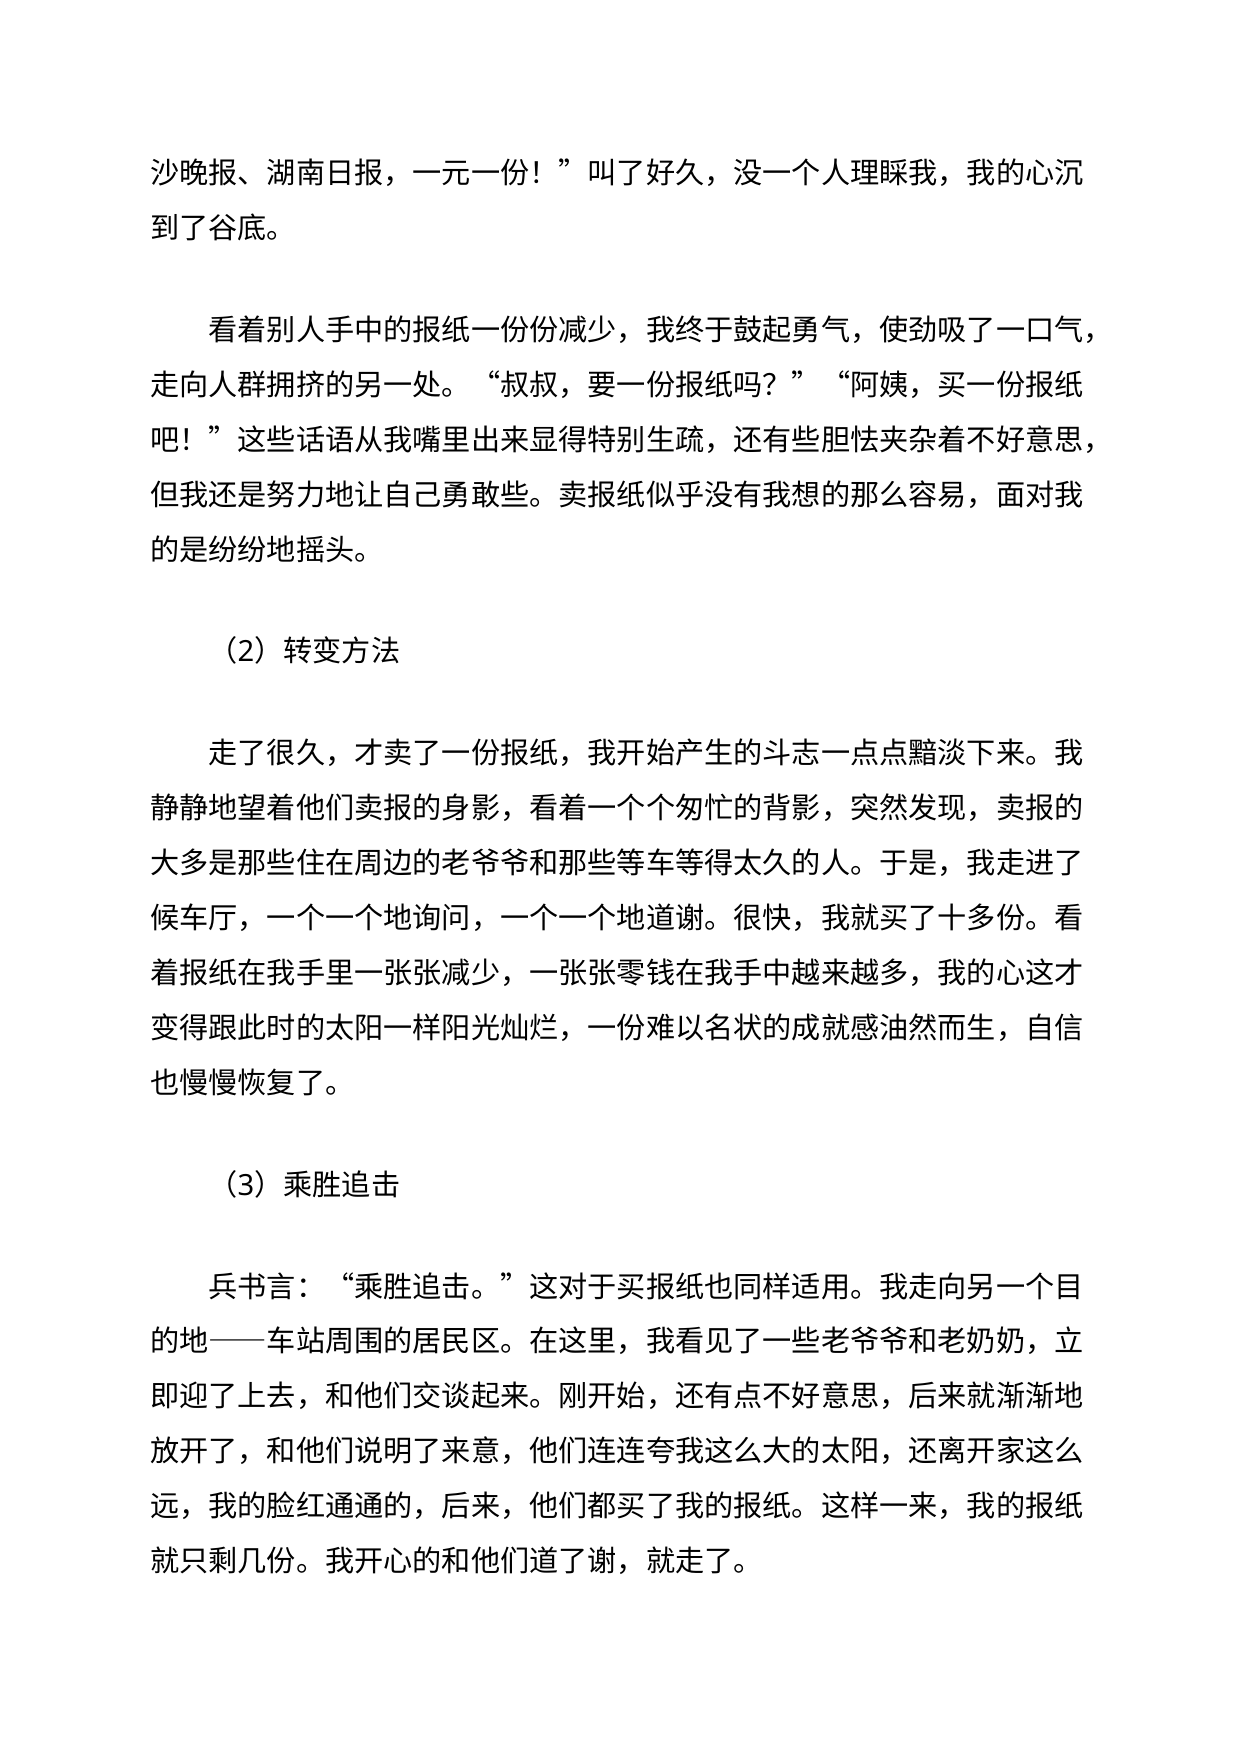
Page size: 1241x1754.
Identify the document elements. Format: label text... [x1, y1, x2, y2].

text 看着别人手中的报纸一份份减少，我终于鼓起勇气，使劲吸了一口气，走向人群拥挤的另一处。“叔叔，要一份报纸吗？”“阿姨，买一份报纸吧！”这些话语从我嘴里出来显得特别生疏，还有些胆怯夹杂着不好意思，但我还是努力地让自己勇敢些。卖报纸似乎没有我想的那么容易，面对我的是纷纷地摇头。 [150, 307, 1090, 568]
text （2）转变方法 [150, 628, 1090, 670]
text 兵书言：“乘胜追击。”这对于买报纸也同样适用。我走向另一个目的地——车站周围的居民区。在这里，我看见了一些老爷爷和老奶奶，立即迎了上去，和他们交谈起来。刚开始，还有点不好意思，后来就渐渐地放开了，和他们说明了来意，他们连连夸我这么大的太阳，还离开家这么远，我的脸红通通的，后来，他们都买了我的报纸。这样一来，我的报纸就只剩几份。我开心的和他们道了谢，就走了。 [150, 1263, 1090, 1580]
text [150, 150, 1090, 247]
text 走了很久，才卖了一份报纸，我开始产生的斗志一点点黯淡下来。我静静地望着他们卖报的身影，看着一个个匆忙的背影，突然发现，卖报的大多是那些住在周边的老爷爷和那些等车等得太久的人。于是，我走进了候车厅，一个一个地询问，一个一个地道谢。很快，我就买了十多份。看着报纸在我手里一张张减少，一张张零钱在我手中越来越多，我的心这才变得跟此时的太阳一样阳光灿烂，一份难以名状的成就感油然而生，自信也慢慢恢复了。 [150, 730, 1090, 1102]
text （3）乘胜追击 [150, 1161, 1090, 1203]
